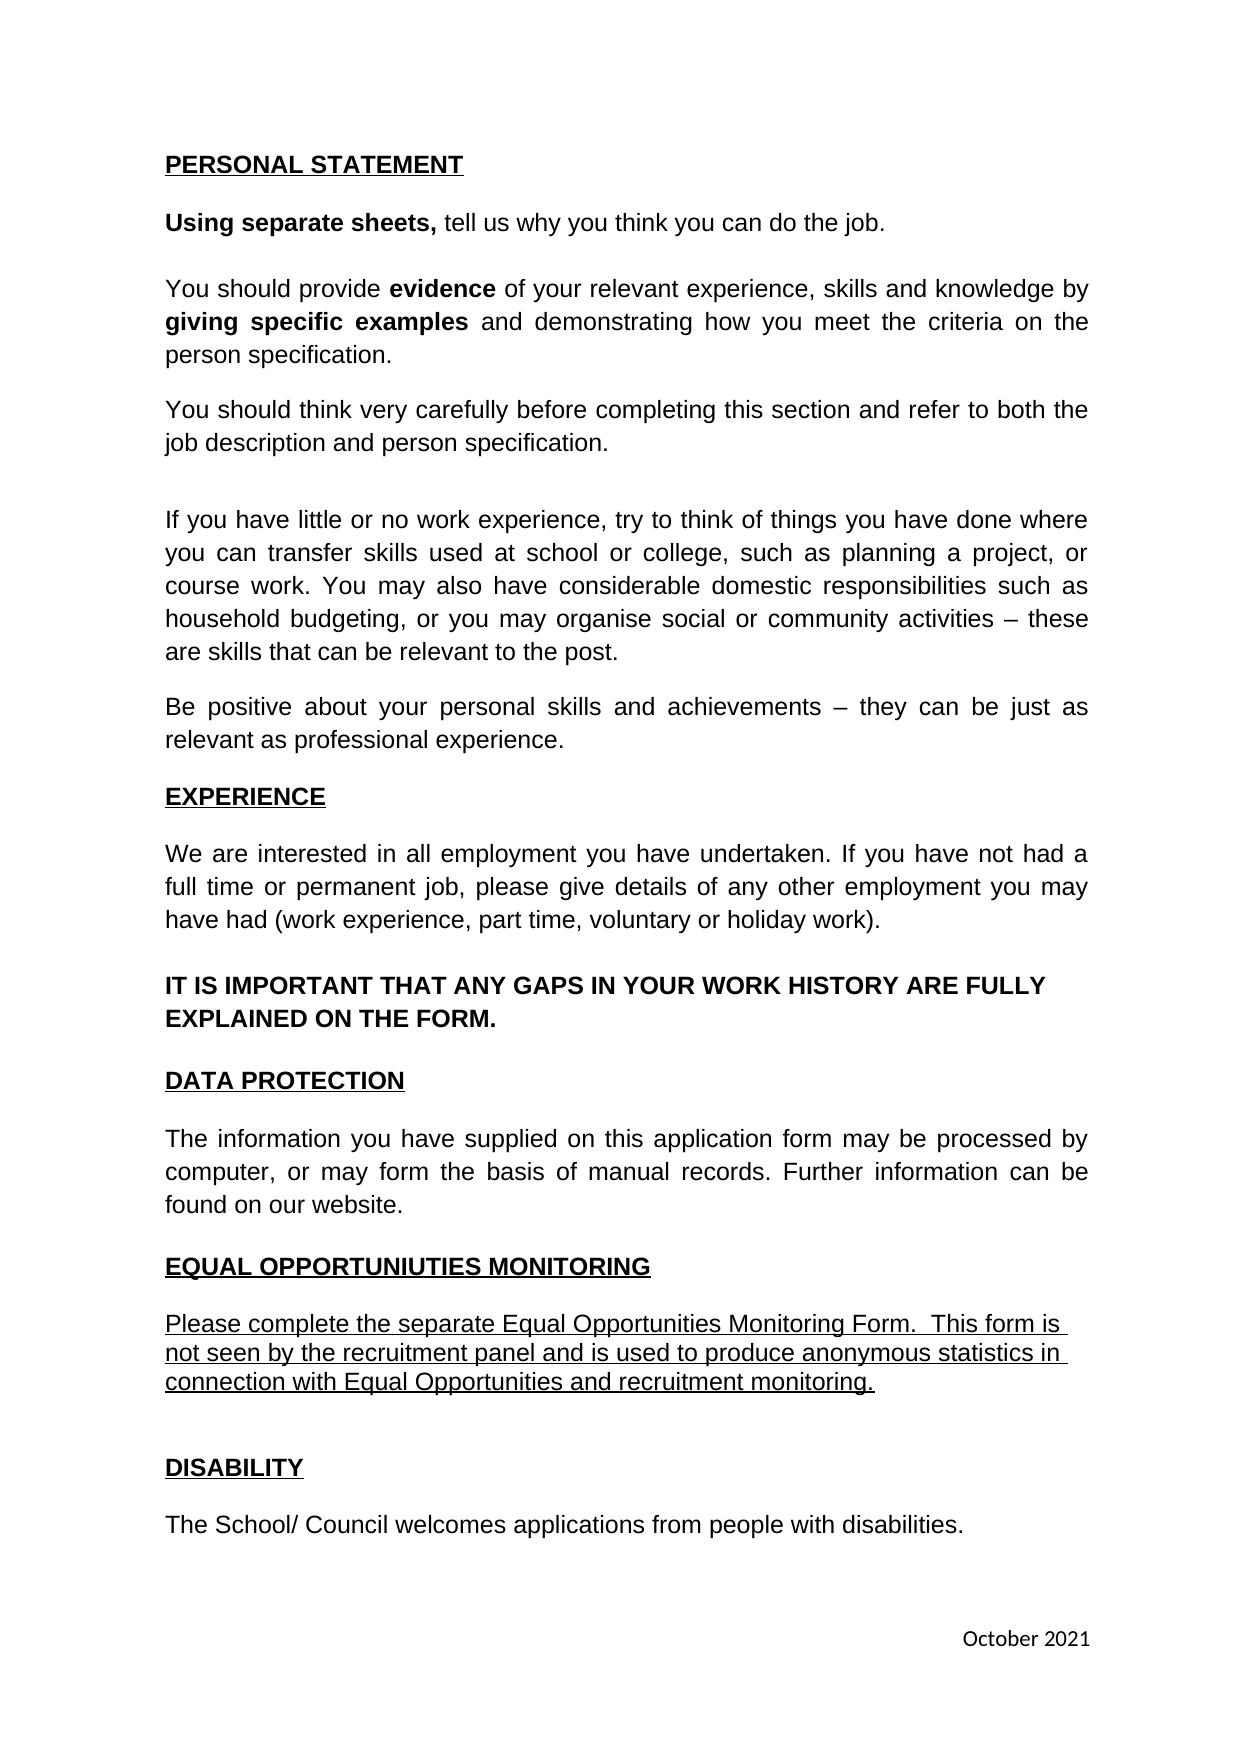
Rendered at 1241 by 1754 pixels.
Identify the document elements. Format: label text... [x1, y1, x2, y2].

text PERSONAL STATEMENT [165, 150, 1090, 179]
text The School/ Council welcomes applications from people with disabilities. [165, 1510, 1090, 1539]
text The information you have supplied on this application form may be processed by computer, or may form the basis of manual records. Further information can be found on our website. [165, 1124, 1090, 1218]
text IT IS IMPORTANT THAT ANY GAPS IN YOUR WORK HISTORY ARE FULLY EXPLAINED ON THE FORM. [165, 971, 1090, 1033]
text You should provide evidence of your relevant experience, skills and knowledge by giving specific examples and demonstrating how you meet the criteria on the person specification. [165, 273, 1090, 368]
text Using separate sheets, tell us why you think you can do the job. [165, 207, 1090, 236]
text Please complete the separate Equal Opportunities Monitoring Form. This form is not seen by the recruitment panel and is used to produce anonymous statistics in connection with Equal Opportunities and recruitment monitoring. [165, 1309, 1090, 1395]
text Be positive about your personal skills and achievements – they can be just as relevant as professional experience. [165, 692, 1090, 753]
text DATA PROTECTION [165, 1066, 1090, 1095]
text DISABILITY [165, 1453, 1090, 1481]
text You should think very carefully before completing this section and refer to both the job description and person specification. [165, 394, 1090, 456]
text If you have little or no work experience, try to think of things you have done where you can transfer skills used at school or college, such as planning a project, or course work. You may also have considerable domestic responsibilities such as household budgeting, or you may organise social or community activities – these are skills that can be relevant to the post. [165, 504, 1090, 665]
text EQUAL OPPORTUNIUTIES MONITORING [165, 1251, 1090, 1280]
text EXPERIENCE [165, 782, 1090, 811]
text We are interested in all employment you have undertaken. If you have not had a full time or permanent job, please give details of any other employment you may have had (work experience, part time, voluntary or holiday work). [165, 839, 1090, 934]
